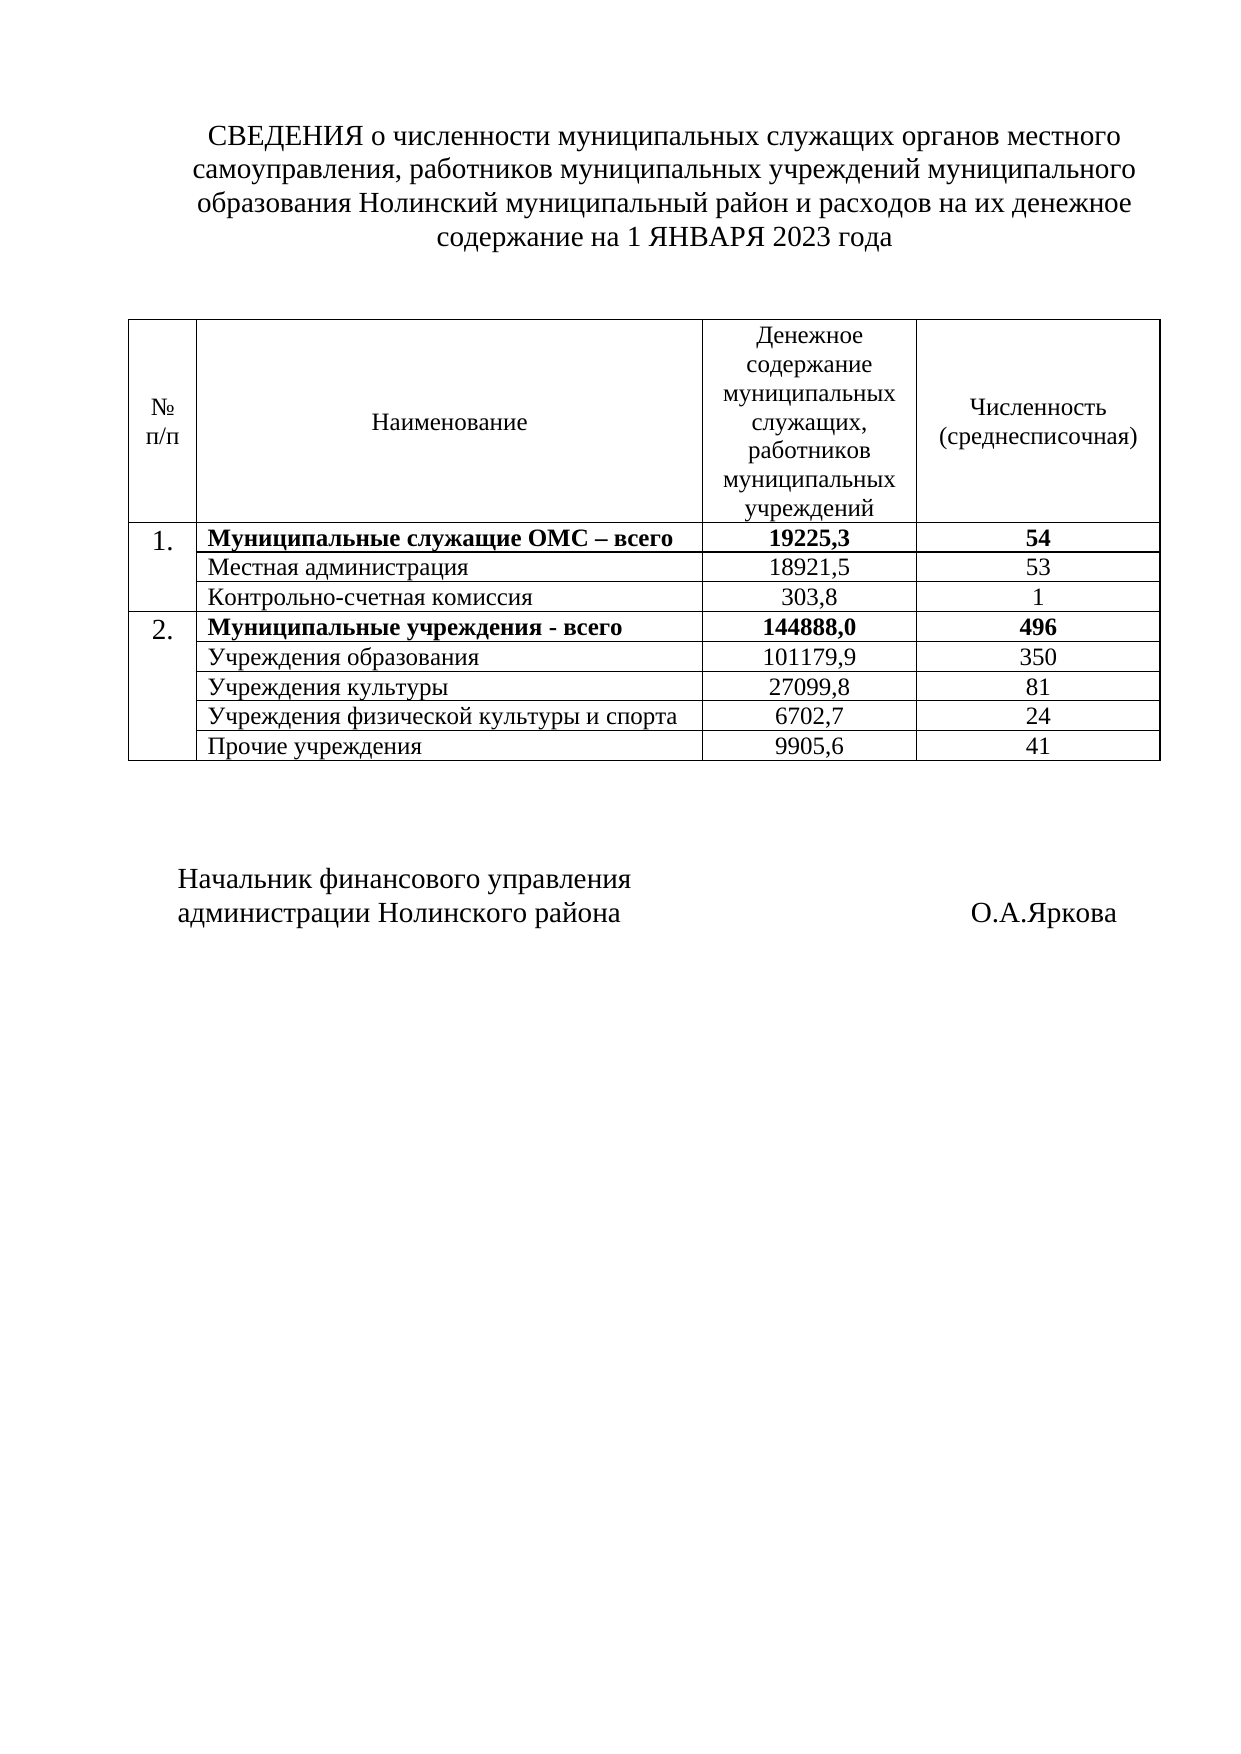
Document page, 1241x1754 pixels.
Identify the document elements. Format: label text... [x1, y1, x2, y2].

table_cell Муниципальные служащие ОМС – всего [197, 523, 702, 551]
table_cell 41 [917, 731, 1159, 760]
table_cell 81 [917, 672, 1159, 700]
table_cell 496 [917, 612, 1159, 641]
table_cell Учреждения образования [197, 642, 702, 671]
table_cell 1 [917, 582, 1159, 611]
table_cell Учреждения культуры [197, 672, 702, 700]
table_header Денежное содержание муниципальных служащих, работников муниципальных учреждений [703, 320, 916, 522]
table_cell 54 [917, 523, 1159, 551]
table_cell Контрольно-счетная комиссия [197, 582, 702, 611]
table_cell 27099,8 [703, 672, 916, 700]
table_cell 350 [917, 642, 1159, 671]
table_cell 144888,0 [703, 612, 916, 641]
table_cell Учреждения физической культуры и спорта [197, 701, 702, 730]
table_cell 303,8 [703, 582, 916, 611]
table_header Наименование [197, 320, 702, 522]
table_cell Муниципальные учреждения - всего [197, 612, 702, 641]
table_cell 18921,5 [703, 553, 916, 581]
table_header Численность (среднесписочная) [917, 320, 1159, 522]
text Начальник финансового управления [177, 862, 1152, 895]
table_cell 1. [129, 523, 196, 611]
text администрации Нолинского района О.А.Яркова [177, 895, 1152, 929]
table_cell 101179,9 [703, 642, 916, 671]
table_cell 9905,6 [703, 731, 916, 760]
table_cell 53 [917, 553, 1159, 581]
table_cell Местная администрация [197, 553, 702, 581]
table_header № п/п [129, 320, 196, 522]
text СВЕДЕНИЯ о численности муниципальных служащих органов местного самоуправления, работников муниципальных учреждений муниципального образования Нолинский муниципальный район и расходов на их денежное содержание на 1 ЯНВАРЯ 2023 года [177, 118, 1152, 252]
table_cell 24 [917, 701, 1159, 730]
table_cell 6702,7 [703, 701, 916, 730]
table_cell 19225,3 [703, 523, 916, 551]
table_cell Прочие учреждения [197, 731, 702, 760]
table_cell 2. [129, 612, 196, 760]
